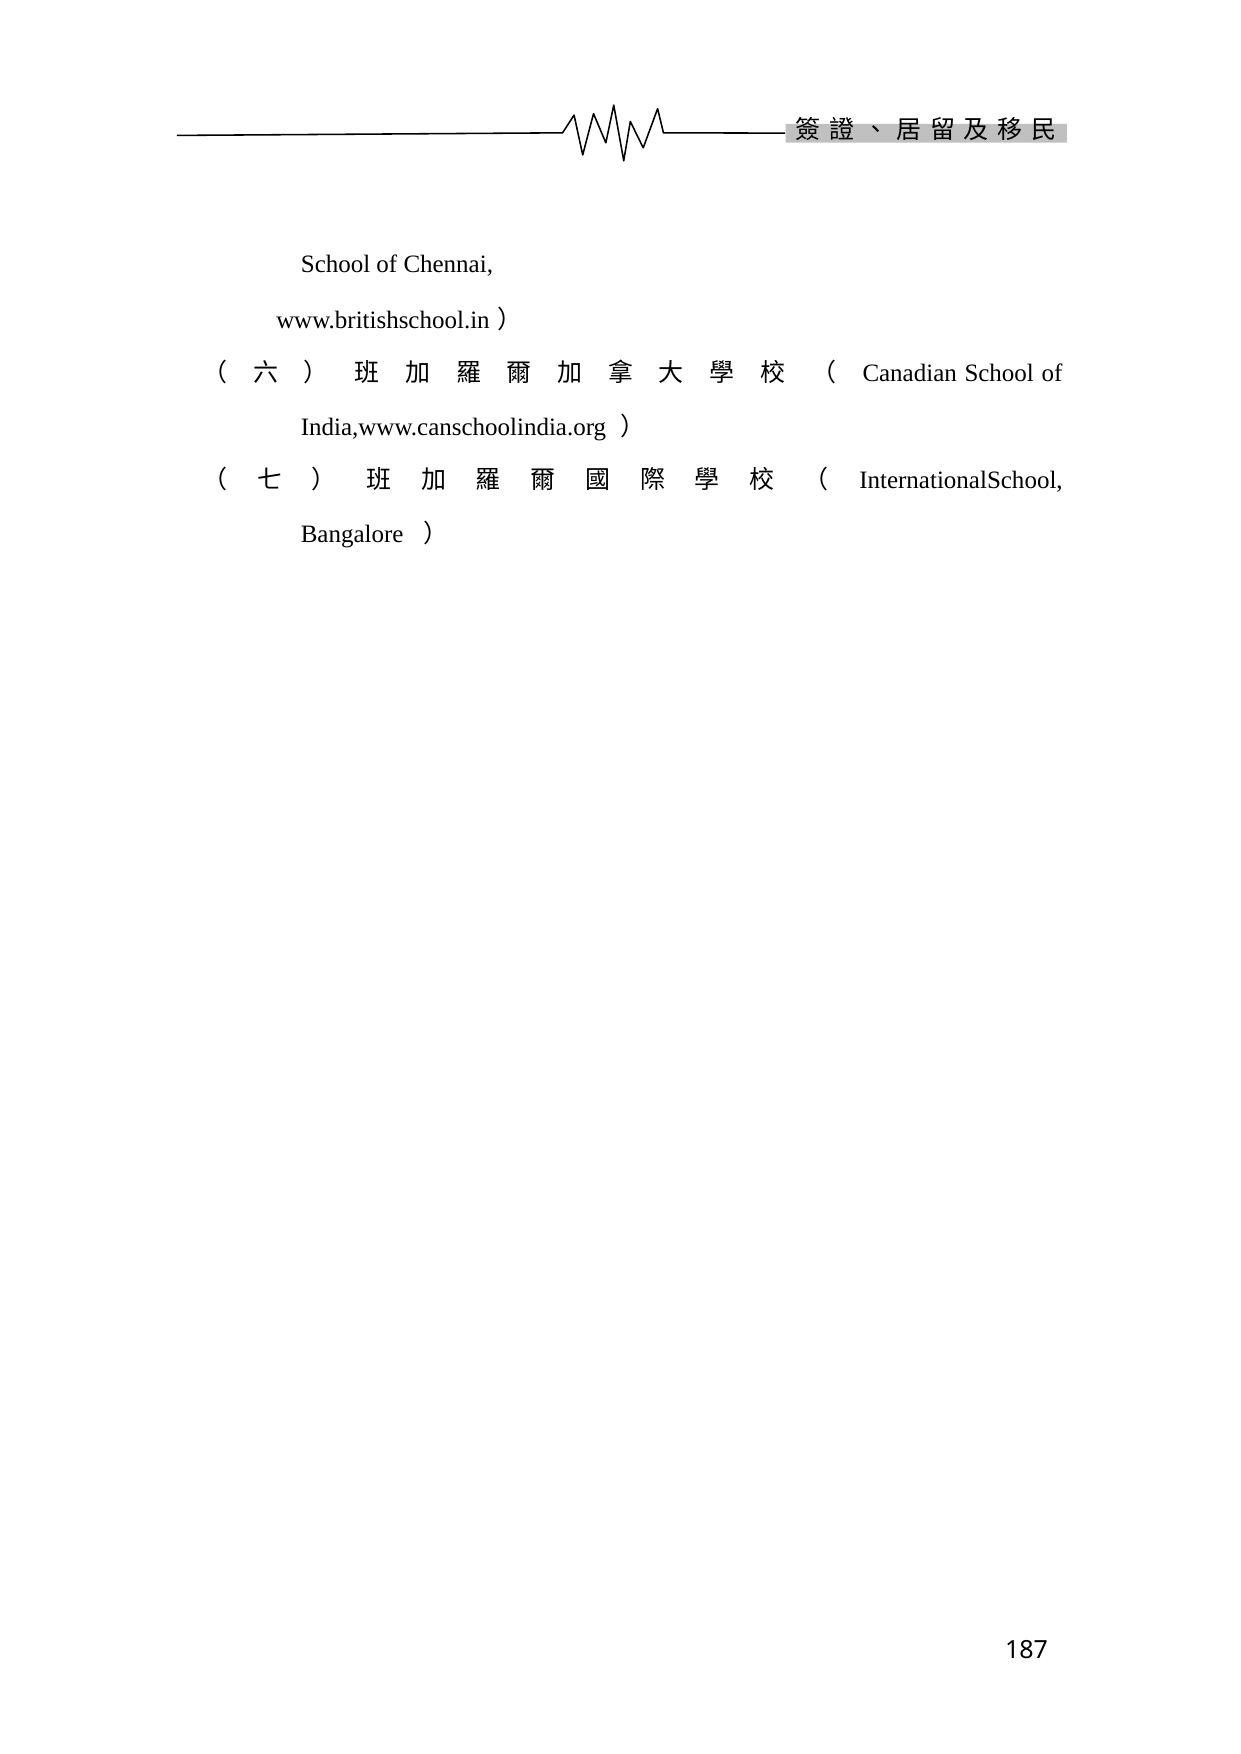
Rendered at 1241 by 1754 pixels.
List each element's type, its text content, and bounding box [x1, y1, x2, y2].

text （七）班加羅爾國際學校（InternationalSchool, Bangalore） [202, 451, 1063, 558]
text www.britishschool.in） [202, 291, 1063, 344]
text （六）班加羅爾加拿大學校（Canadian School of India,www.canschoolindia.org） [202, 344, 1063, 451]
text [202, 237, 1063, 291]
